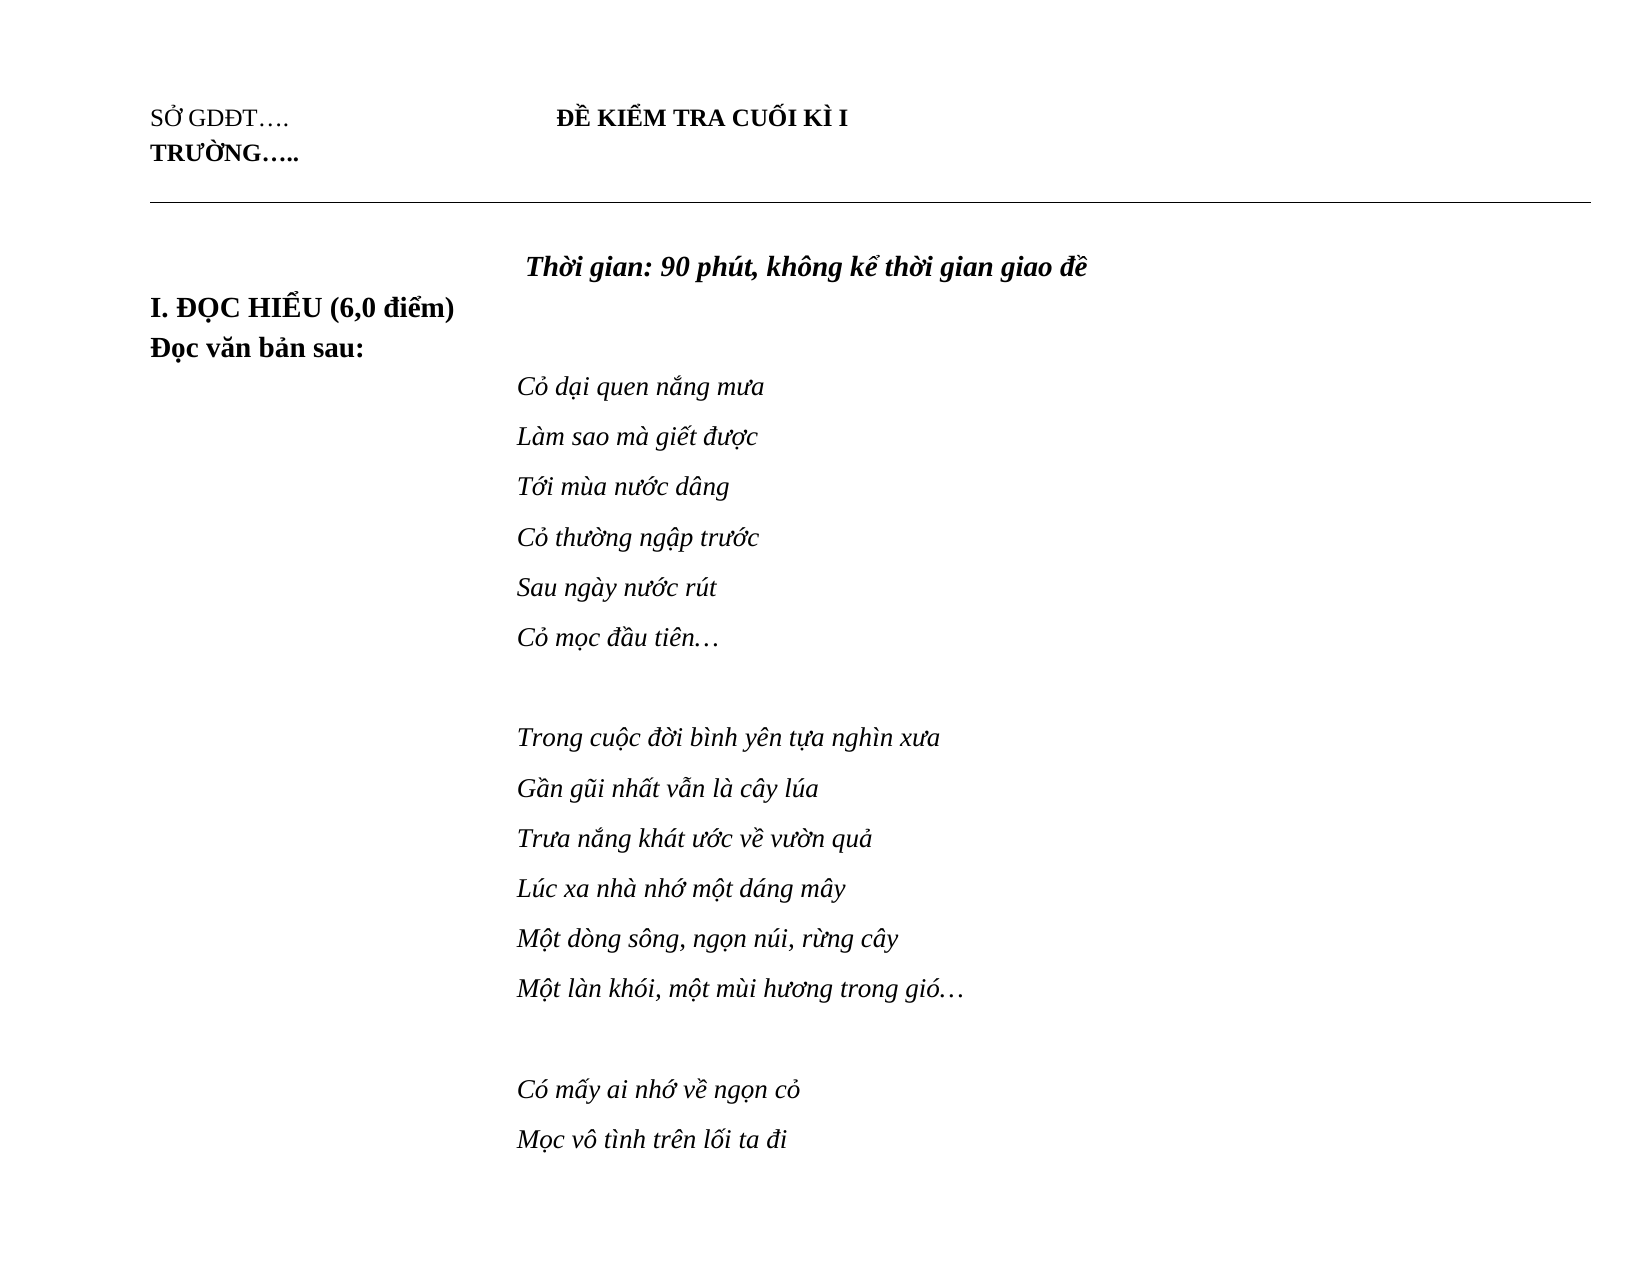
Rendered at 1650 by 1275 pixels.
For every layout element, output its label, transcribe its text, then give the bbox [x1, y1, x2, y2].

text TRƯỜNG….. [150, 138, 1591, 167]
text Trưa nắng khát ước về vườn quả [150, 822, 1591, 853]
text Thời gian: 90 phút, không kể thời gian giao đề [525, 249, 1591, 283]
text Có mấy ai nhớ về ngọn cỏ [150, 1073, 1591, 1104]
text Làm sao mà giết được [150, 420, 1591, 451]
text Một làn khói, một mùi hương trong gió… [150, 973, 1591, 1004]
text Cỏ dại quen nắng mưa [150, 370, 1591, 401]
text Gần gũi nhất vẫn là cây lúa [150, 772, 1591, 803]
text Lúc xa nhà nhớ một dáng mây [150, 872, 1591, 903]
text Cỏ thường ngập trước [150, 521, 1591, 552]
text Mọc vô tình trên lối ta đi [150, 1123, 1591, 1154]
text Một dòng sông, ngọn núi, rừng cây [150, 922, 1591, 953]
text Sau ngày nước rút [150, 571, 1591, 602]
text Cỏ mọc đầu tiên… [150, 621, 1591, 652]
text Trong cuộc đời bình yên tựa nghìn xưa [150, 722, 1591, 753]
text SỞ GDĐT…. ĐỀ KIỂM TRA CUỐI KÌ I [150, 103, 1591, 132]
text I. ĐỌC HIỂU (6,0 điểm) [150, 290, 1591, 323]
text Đọc văn bản sau: [150, 330, 1591, 363]
text Tới mùa nước dâng [150, 471, 1591, 502]
